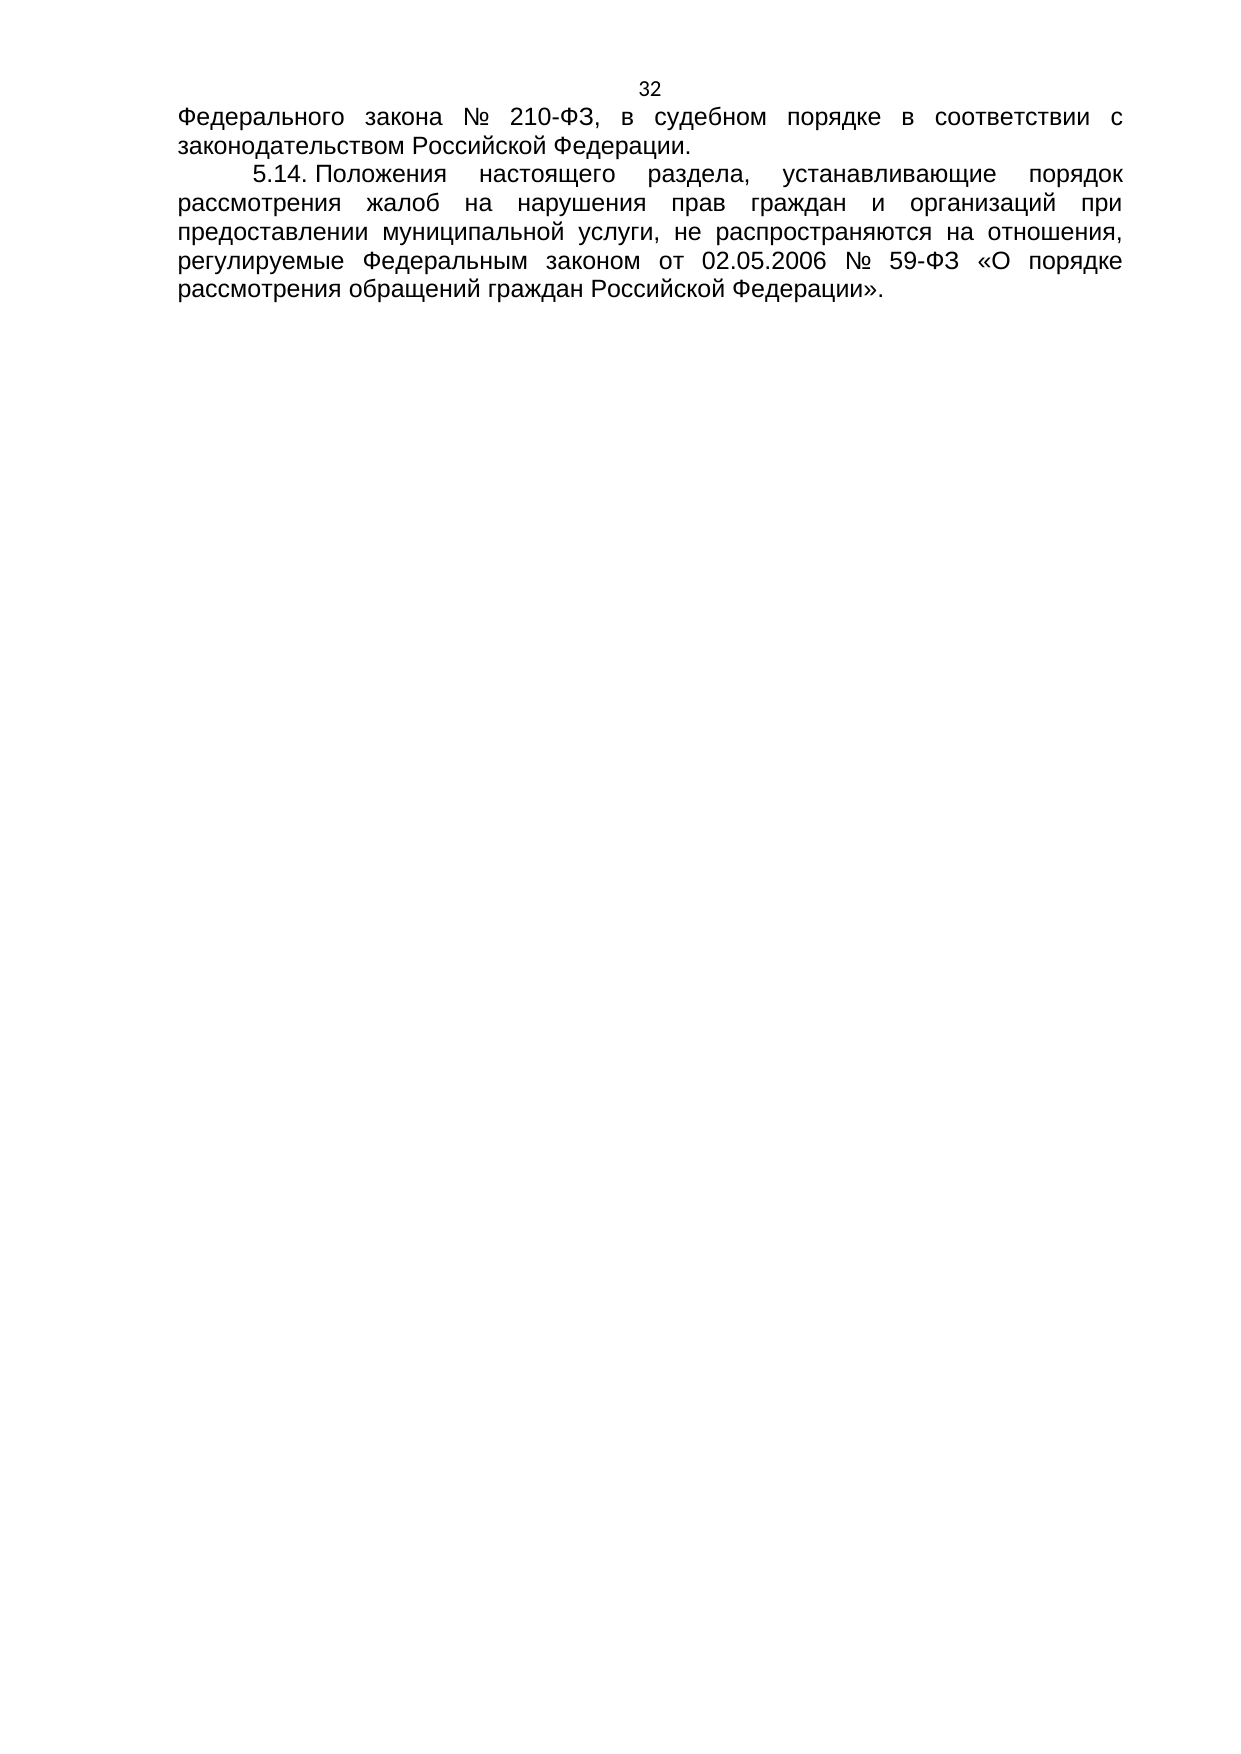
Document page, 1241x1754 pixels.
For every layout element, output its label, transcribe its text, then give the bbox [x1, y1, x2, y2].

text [177, 102, 1124, 159]
text 5.14. Положения настоящего раздела, устанавливающие порядок рассмотрения жалоб на нарушения прав граждан и организаций при предоставлении муниципальной услуги, не распространяются на отношения, регулируемые Федеральным законом от 02.05.2006 № 59-ФЗ «О порядке рассмотрения обращений граждан Российской Федерации». [177, 159, 1124, 303]
